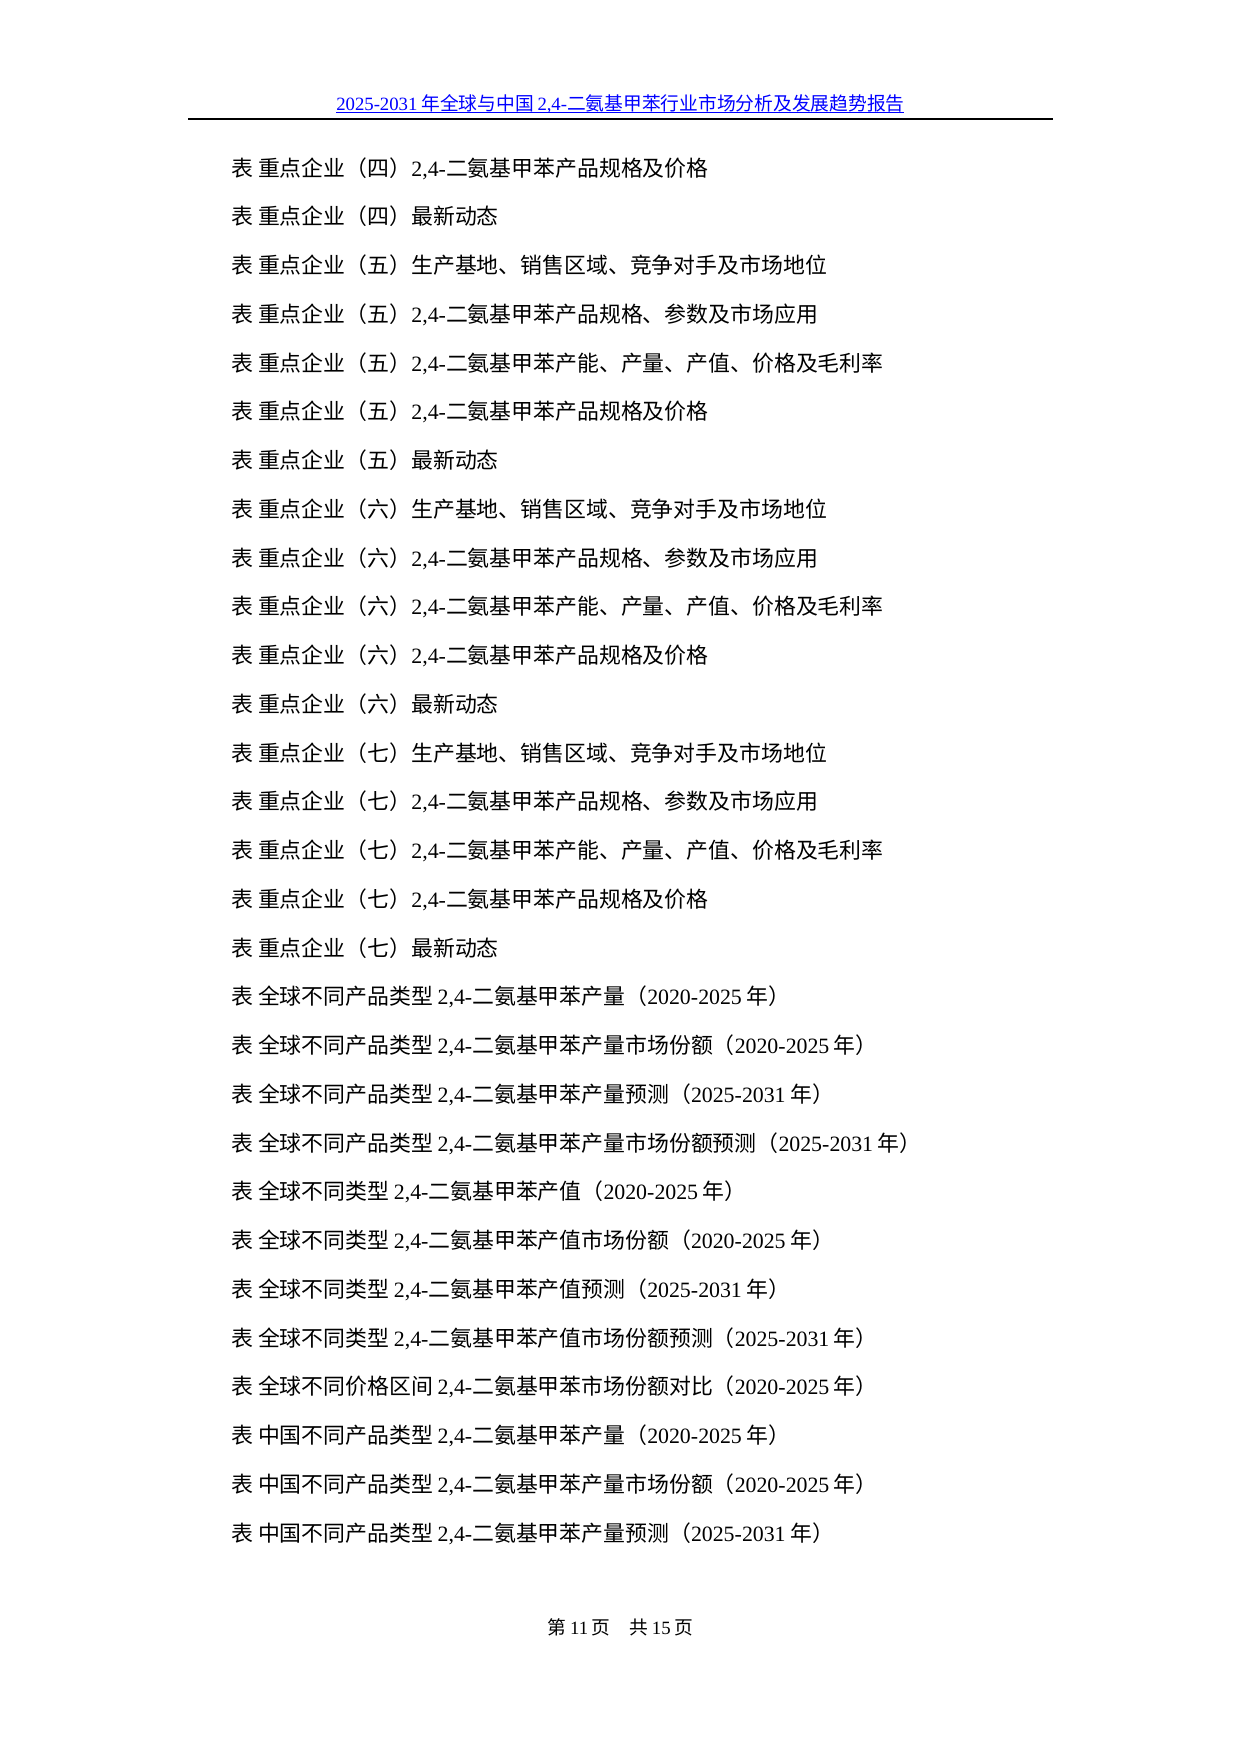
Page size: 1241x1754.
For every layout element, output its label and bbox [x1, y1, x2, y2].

text [187, 150, 1053, 1548]
